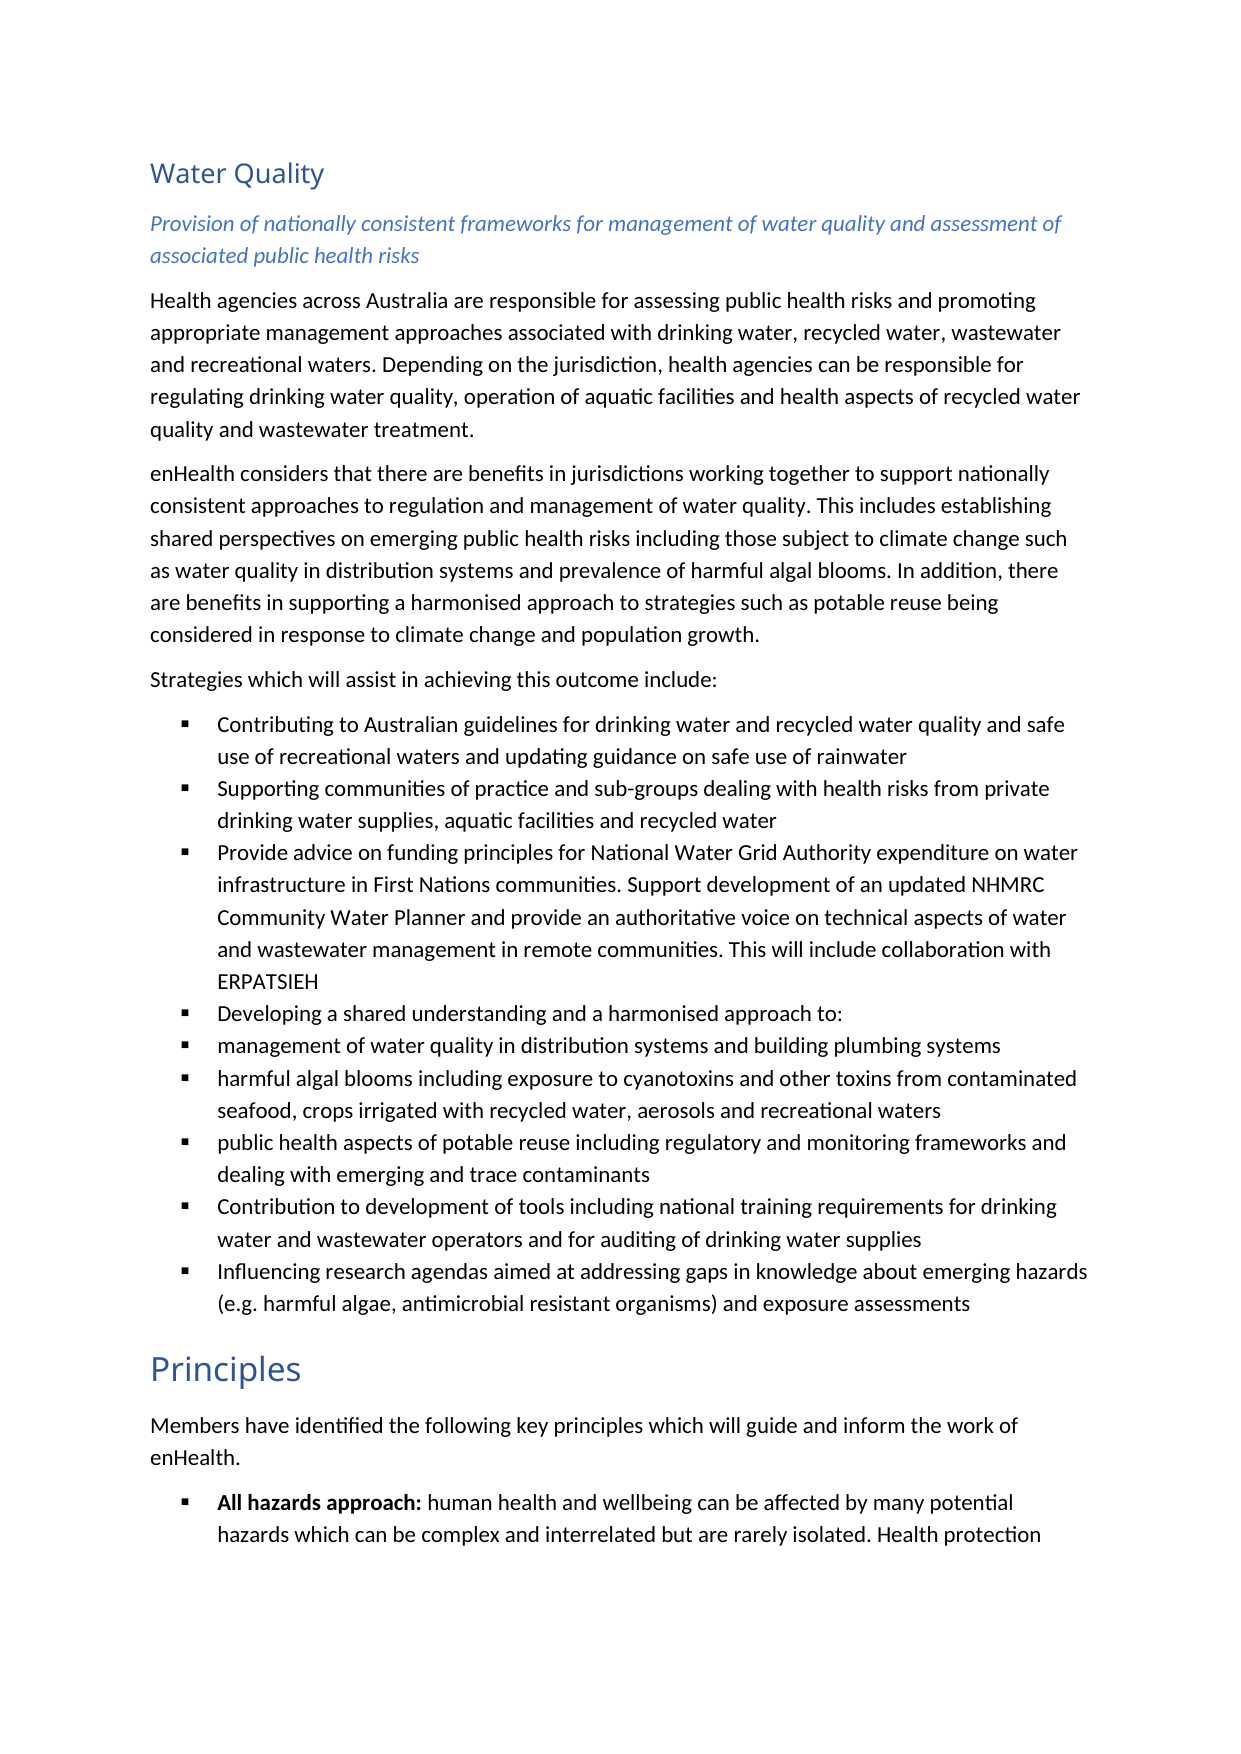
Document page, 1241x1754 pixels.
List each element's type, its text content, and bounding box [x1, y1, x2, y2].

list management of water quality in distribution systems and building plumbing systems [179, 1032, 1090, 1059]
text enHealth considers that there are benefits in jurisdictions working together to support nationally consistent approaches to regulation and management of water quality. This includes establishing shared perspectives on emerging public health risks including those subject to climate change such as water quality in distribution systems and prevalence of harmful algal blooms. In addition, there are benefits in supporting a harmonised approach to strategies such as potable reuse being considered in response to climate change and population growth. [150, 459, 1090, 648]
list Contributing to Australian guidelines for drinking water and recycled water quality and safe use of recreational waters and updating guidance on safe use of rainwater [179, 710, 1090, 770]
text Provision of nationally consistent frameworks for management of water quality and assessment of associated public health risks [150, 209, 1090, 269]
list harmful algal blooms including exposure to cyanotoxins and other toxins from contaminated seafood, crops irrigated with recycled water, aerosols and recreational waters [179, 1064, 1090, 1124]
subtitle Water Quality [150, 154, 1090, 191]
list Influencing research agendas aimed at addressing gaps in knowledge about emerging hazards (e.g. harmful algae, antimicrobial resistant organisms) and exposure assessments [179, 1257, 1090, 1317]
text Members have identified the following key principles which will guide and inform the work of enHealth. [150, 1411, 1090, 1471]
list Supporting communities of practice and sub-groups dealing with health risks from private drinking water supplies, aquatic facilities and recycled water [179, 774, 1090, 834]
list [179, 1488, 1090, 1548]
text Health agencies across Australia are responsible for assessing public health risks and promoting appropriate management approaches associated with drinking water, recycled water, wastewater and recreational waters. Depending on the jurisdiction, health agencies can be responsible for regulating drinking water quality, operation of aquatic facilities and health aspects of recycled water quality and wastewater treatment. [150, 286, 1090, 443]
subtitle Principles [150, 1346, 1090, 1392]
list public health aspects of potable reuse including regulatory and monitoring frameworks and dealing with emerging and trace contaminants [179, 1128, 1090, 1188]
list Provide advice on funding principles for National Water Grid Authority expenditure on water infrastructure in First Nations communities. Support development of an updated NHMRC Community Water Planner and provide an authoritative voice on technical aspects of water and wastewater management in remote communities. This will include collaboration with ERPATSIEH [179, 838, 1090, 995]
text Strategies which will assist in achieving this outcome include: [150, 665, 1090, 693]
list Developing a shared understanding and a harmonised approach to: [179, 999, 1090, 1027]
list Contribution to development of tools including national training requirements for drinking water and wastewater operators and for auditing of drinking water supplies [179, 1192, 1090, 1253]
